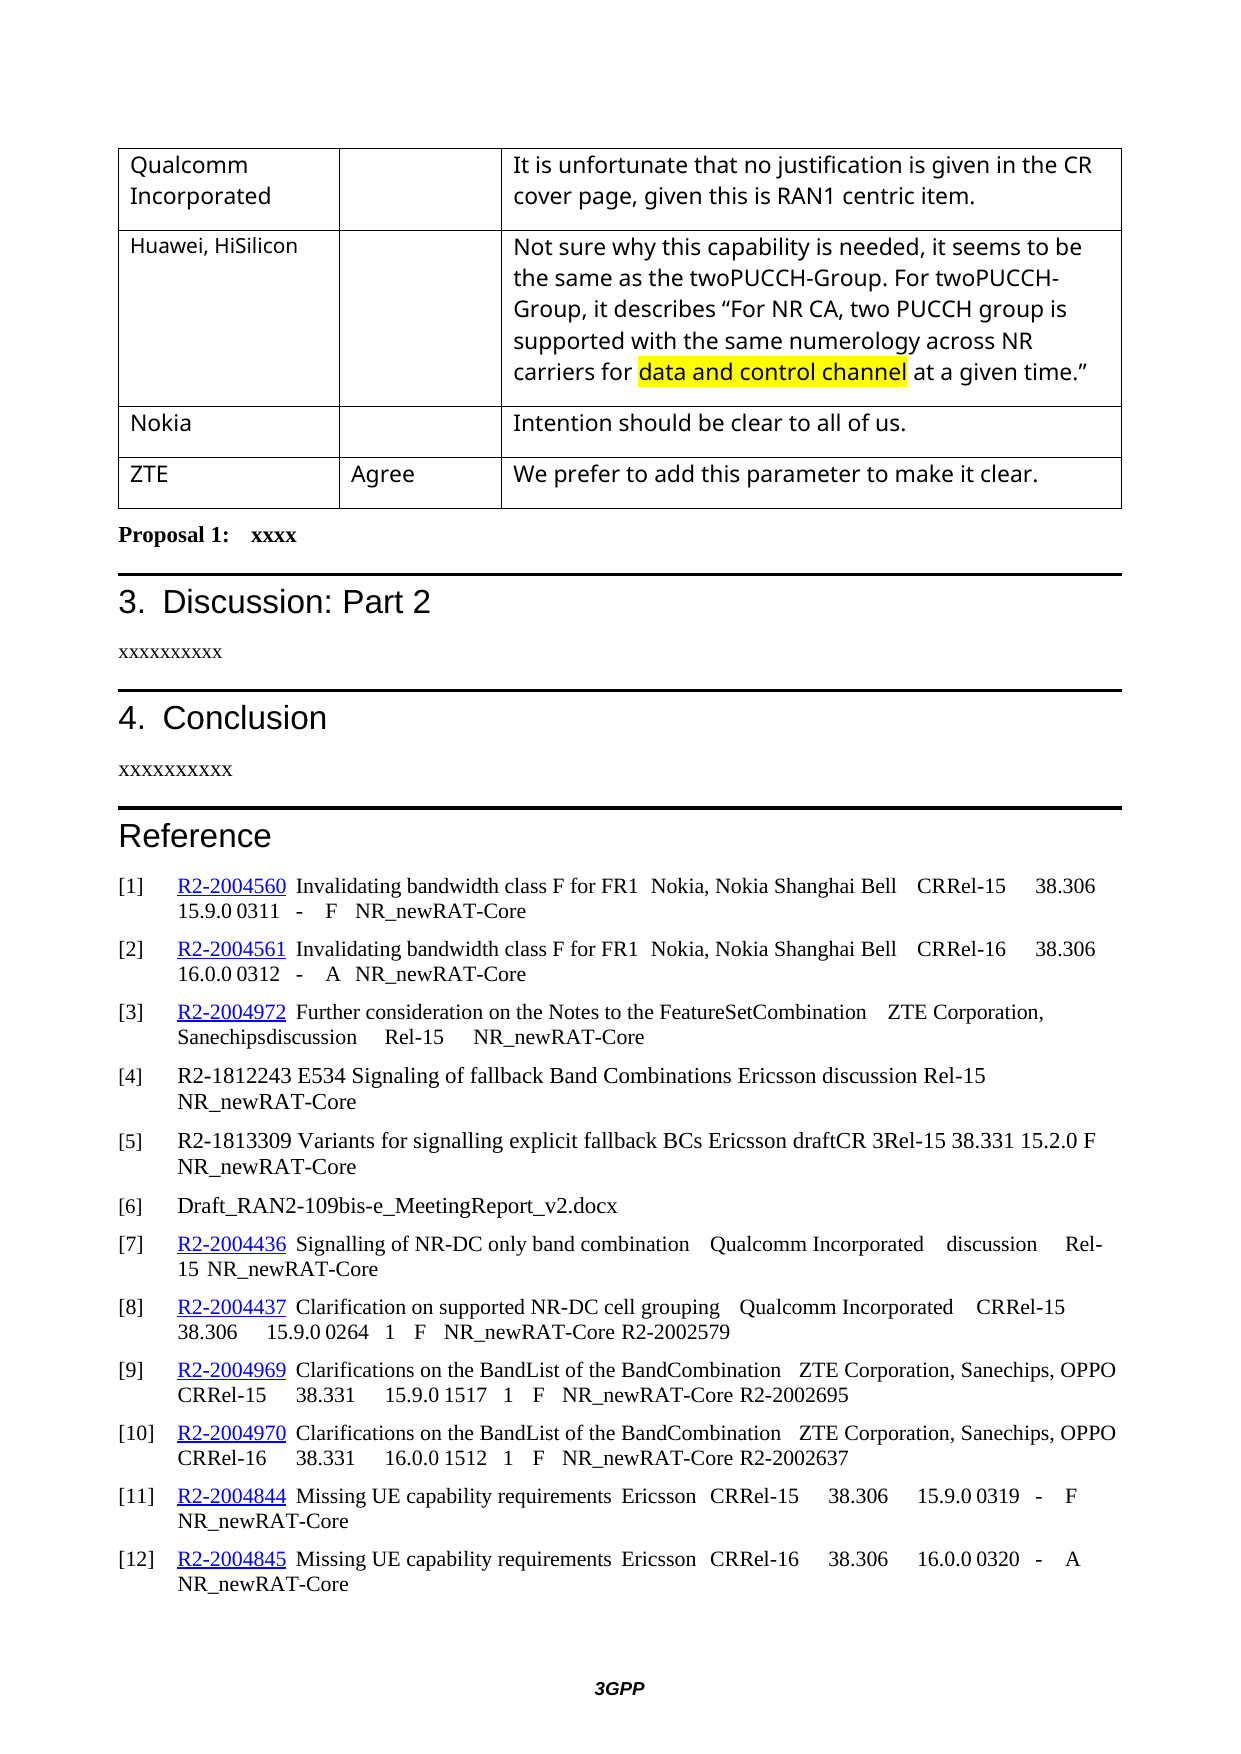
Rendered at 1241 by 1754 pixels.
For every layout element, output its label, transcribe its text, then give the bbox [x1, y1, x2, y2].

text R2-1813309 Variants for signalling explicit fallback BCs Ericsson draftCR 3Rel-15 38.331 15.2.0 F NR_newRAT-Core [118, 1127, 1122, 1179]
table_cell [340, 407, 501, 457]
table_cell We prefer to add this parameter to make it clear. [502, 458, 1121, 508]
table_cell [340, 149, 501, 230]
text R2-2004845 Missing UE capability requirements Ericsson CR Rel-16 38.306 16.0.0 0320 - A NR_newRAT-Core [118, 1546, 1122, 1596]
subtitle Conclusion [118, 692, 1122, 736]
table_cell Nokia [119, 407, 339, 457]
text R2-2004970 Clarifications on the BandList of the BandCombination ZTE Corporation, Sanechips, OPPO CR Rel-16 38.331 16.0.0 1512 1 F NR_newRAT-Core R2-2002637 [118, 1420, 1122, 1470]
table_cell Intention should be clear to all of us. [502, 407, 1121, 457]
text R2-2004560 Invalidating bandwidth class F for FR1 Nokia, Nokia Shanghai Bell CR Rel-15 38.306 15.9.0 0311 - F NR_newRAT-Core [118, 873, 1122, 923]
text R2-2004437 Clarification on supported NR-DC cell grouping Qualcomm Incorporated CR Rel-15 38.306 15.9.0 0264 1 F NR_newRAT-Core R2-2002579 [118, 1294, 1122, 1344]
text R2-2004969 Clarifications on the BandList of the BandCombination ZTE Corporation, Sanechips, OPPO CR Rel-15 38.331 15.9.0 1517 1 F NR_newRAT-Core R2-2002695 [118, 1357, 1122, 1407]
table_cell ZTE [119, 458, 339, 508]
text R2-2004436 Signalling of NR-DC only band combination Qualcomm Incorporated discussion Rel-15 NR_newRAT-Core [118, 1231, 1122, 1281]
subtitle Discussion: Part 2 [118, 576, 1122, 621]
table_cell Agree [340, 458, 501, 508]
text xxxxxxxxxx [118, 755, 1122, 781]
table_cell It is unfortunate that no justification is given in the CR cover page, given this is RAN1 centric item. [502, 149, 1121, 230]
text Draft_RAN2-109bis-e_MeetingReport_v2.docx [118, 1192, 1122, 1218]
table_cell [340, 231, 501, 406]
text R2-2004972 Further consideration on the Notes to the FeatureSetCombination ZTE Corporation, Sanechips discussion Rel-15 NR_newRAT-Core [118, 999, 1122, 1049]
text R2-2004844 Missing UE capability requirements Ericsson CR Rel-15 38.306 15.9.0 0319 - F NR_newRAT-Core [118, 1483, 1122, 1533]
text R2-2004561 Invalidating bandwidth class F for FR1 Nokia, Nokia Shanghai Bell CR Rel-16 38.306 16.0.0 0312 - A NR_newRAT-Core [118, 936, 1122, 986]
table_cell Huawei, HiSilicon [119, 231, 339, 406]
text Proposal 1: xxxx [118, 521, 1122, 548]
subtitle Reference [118, 810, 1122, 854]
text xxxxxxxxxx [118, 639, 1122, 663]
table_cell Qualcomm Incorporated [119, 149, 339, 230]
text R2-1812243 E534 Signaling of fallback Band Combinations Ericsson discussion Rel-15 NR_newRAT-Core [118, 1062, 1122, 1114]
table_cell Not sure why this capability is needed, it seems to be the same as the twoPUCCH-Group. For twoPUCCH-Group, it describes “For NR CA, two PUCCH group is supported with the same numerology across NR carriers for data and control channel at a given time.” [502, 231, 1121, 406]
